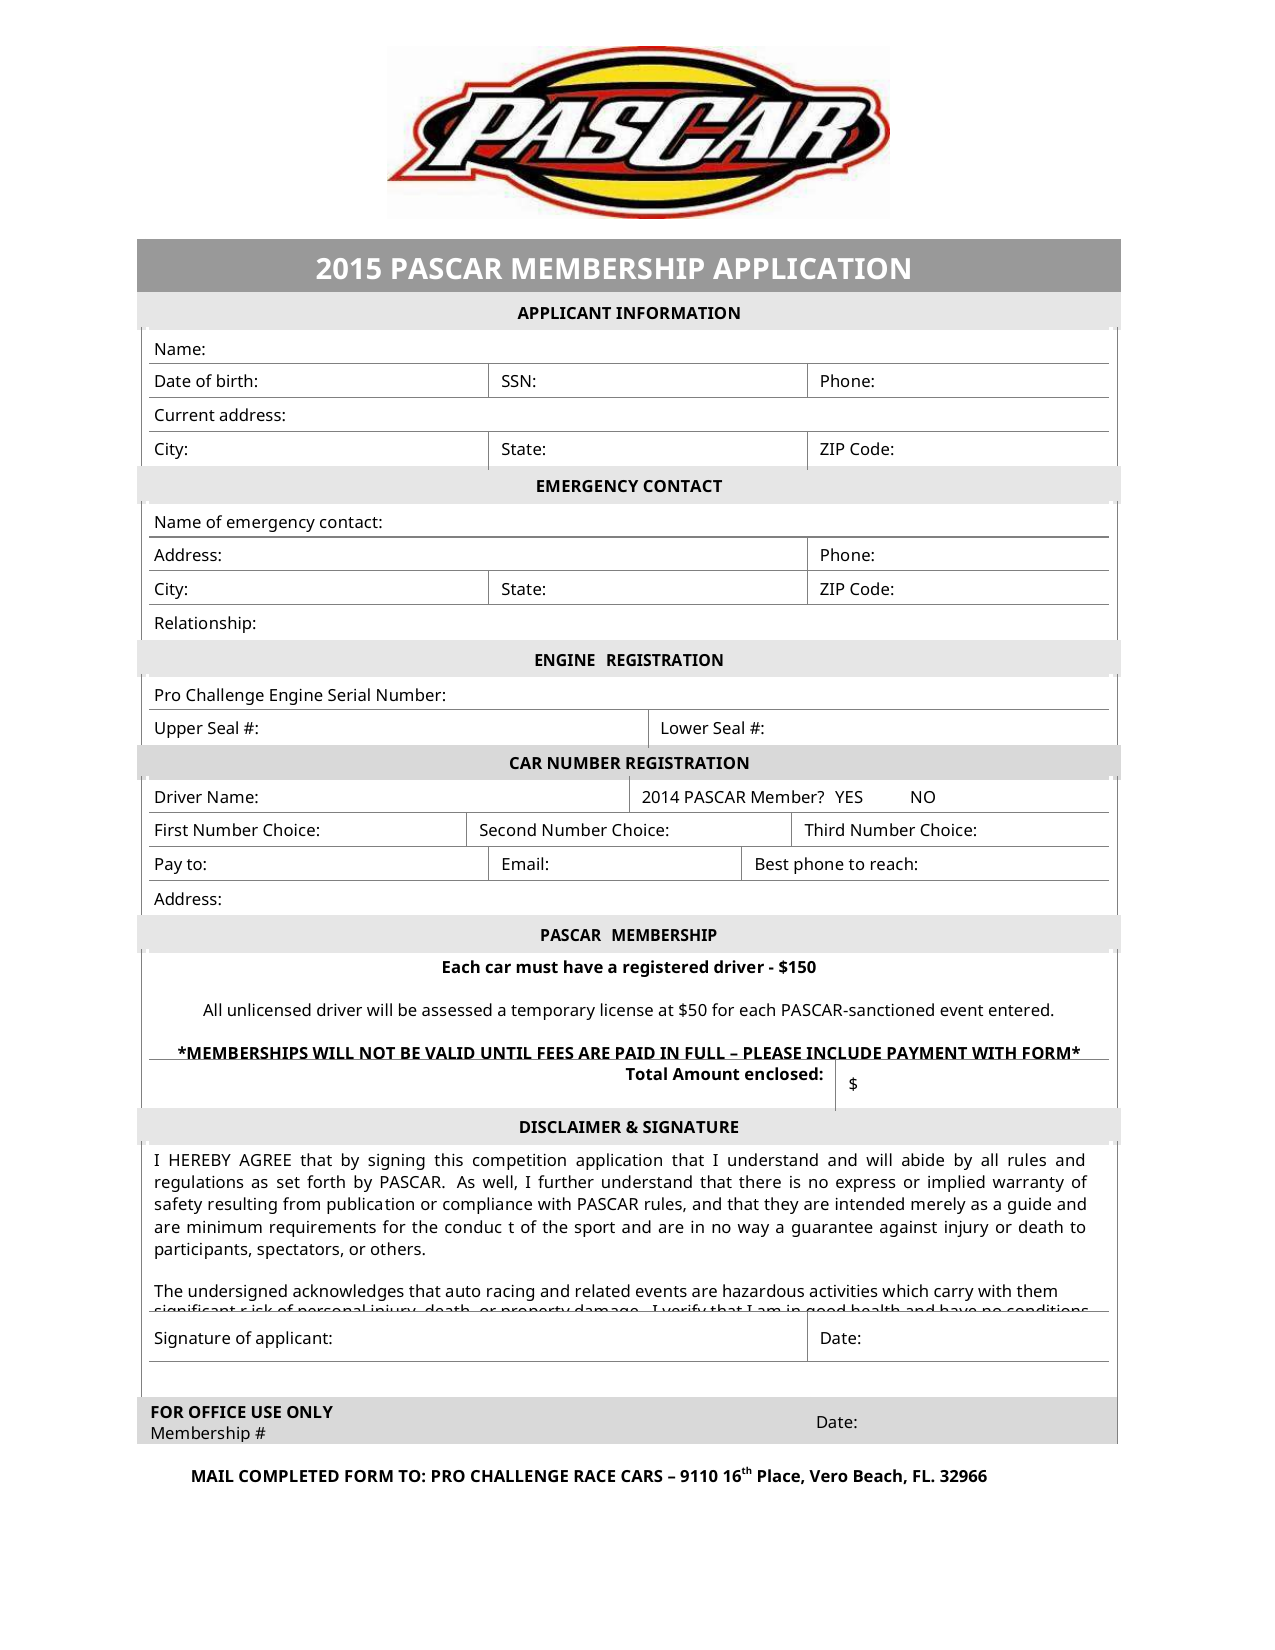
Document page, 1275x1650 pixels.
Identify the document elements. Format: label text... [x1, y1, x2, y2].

table_cell Each car must have a registered driver - $150 All unlicensed driver will be assessed a temporary license at $50 for each PASCAR-sanctioned event entered. *MEMBERSHIPS WILL NOT BE VALID UNTIL FEES ARE PAID IN FULL – PLEASE INCLUDE PAYMENT WITH FORM* [142, 949, 1117, 1059]
table_cell Address: [142, 880, 1117, 915]
table_cell Phone: [808, 363, 1117, 397]
table_cell Name of emergency contact: [142, 501, 1117, 536]
table_cell Upper Seal #: [142, 709, 648, 745]
picture [387, 46, 890, 219]
table_cell Date of birth: [142, 363, 488, 397]
table_header 2015 PASCAR MEMBERSHIP APPLICATION [146, 242, 1113, 292]
table_cell ZIP Code: [808, 570, 1117, 604]
table_cell Signature of applicant: [142, 1311, 807, 1361]
table_cell EMERGENCY CONTACT [146, 466, 1113, 501]
table_cell I HEREBY AGREE that by signing this competition application that I understand and will abide by all rules and regulations as set forth by PASCAR. As well, I further understand that there is no express or implied warranty of safety resulting from publication or compliance with PASCAR rules, and that they are intended merely as a guide and are minimum requirements for the conduc t of the sport and are in no way a guarantee against injury or death to participants, spectators, or others. The undersigned acknowledges that auto racing and related events are hazardous activities which carry with them significant r isk of personal injury, death, or property damage. I verify that I am in good health and have no conditions that would impact my participation in auto racing or its related activities. [142, 1141, 1117, 1311]
table_cell PASCAR MEMBERSHIP [146, 915, 1113, 949]
table_cell City: [142, 570, 488, 604]
table_cell Pay to: [142, 846, 488, 880]
table_cell Name: [142, 327, 1117, 363]
table_cell Best phone to reach: [742, 846, 1117, 880]
table_cell Email: [489, 847, 741, 880]
table_cell Lower Seal #: [649, 709, 1117, 745]
table_cell Pro Challenge Engine Serial Number: [142, 674, 1117, 709]
table_cell Total Amount enclosed: [142, 1059, 835, 1107]
table_cell Date: [808, 1311, 1117, 1361]
table_cell First Number Choice: [142, 812, 466, 846]
table_cell City: [142, 431, 488, 466]
table_cell Second Number Choice: [467, 813, 791, 846]
table_cell Current address: [142, 397, 1117, 431]
table_cell State: [489, 432, 807, 466]
table_cell 2014 PASCAR Member? YES NO [630, 776, 1117, 812]
table_cell FOR OFFICE USE ONLY Membership # [146, 1397, 803, 1441]
table_cell DISCLAIMER & SIGNATURE [146, 1108, 1113, 1141]
table_cell Address: [142, 536, 807, 570]
table_cell SSN: [489, 364, 807, 397]
table_cell Driver Name: [142, 776, 629, 812]
table_cell State: [489, 571, 807, 604]
table_cell $ [836, 1059, 1117, 1107]
table_cell Third Number Choice: [792, 812, 1117, 846]
table_cell CAR NUMBER REGISTRATION [146, 745, 1113, 776]
table_cell Date: [811, 1397, 1117, 1441]
table_cell [142, 1361, 1117, 1397]
table_cell Phone: [808, 536, 1117, 570]
table_cell Relationship: [142, 604, 1117, 640]
text MAIL COMPLETED FORM TO: PRO CHALLENGE RACE CARS – 32966 [191, 1464, 1137, 1487]
table_cell ZIP Code: [808, 431, 1117, 466]
table_cell APPLICANT INFORMATION [146, 295, 1113, 327]
table_cell ENGINE REGISTRATION [146, 640, 1113, 674]
